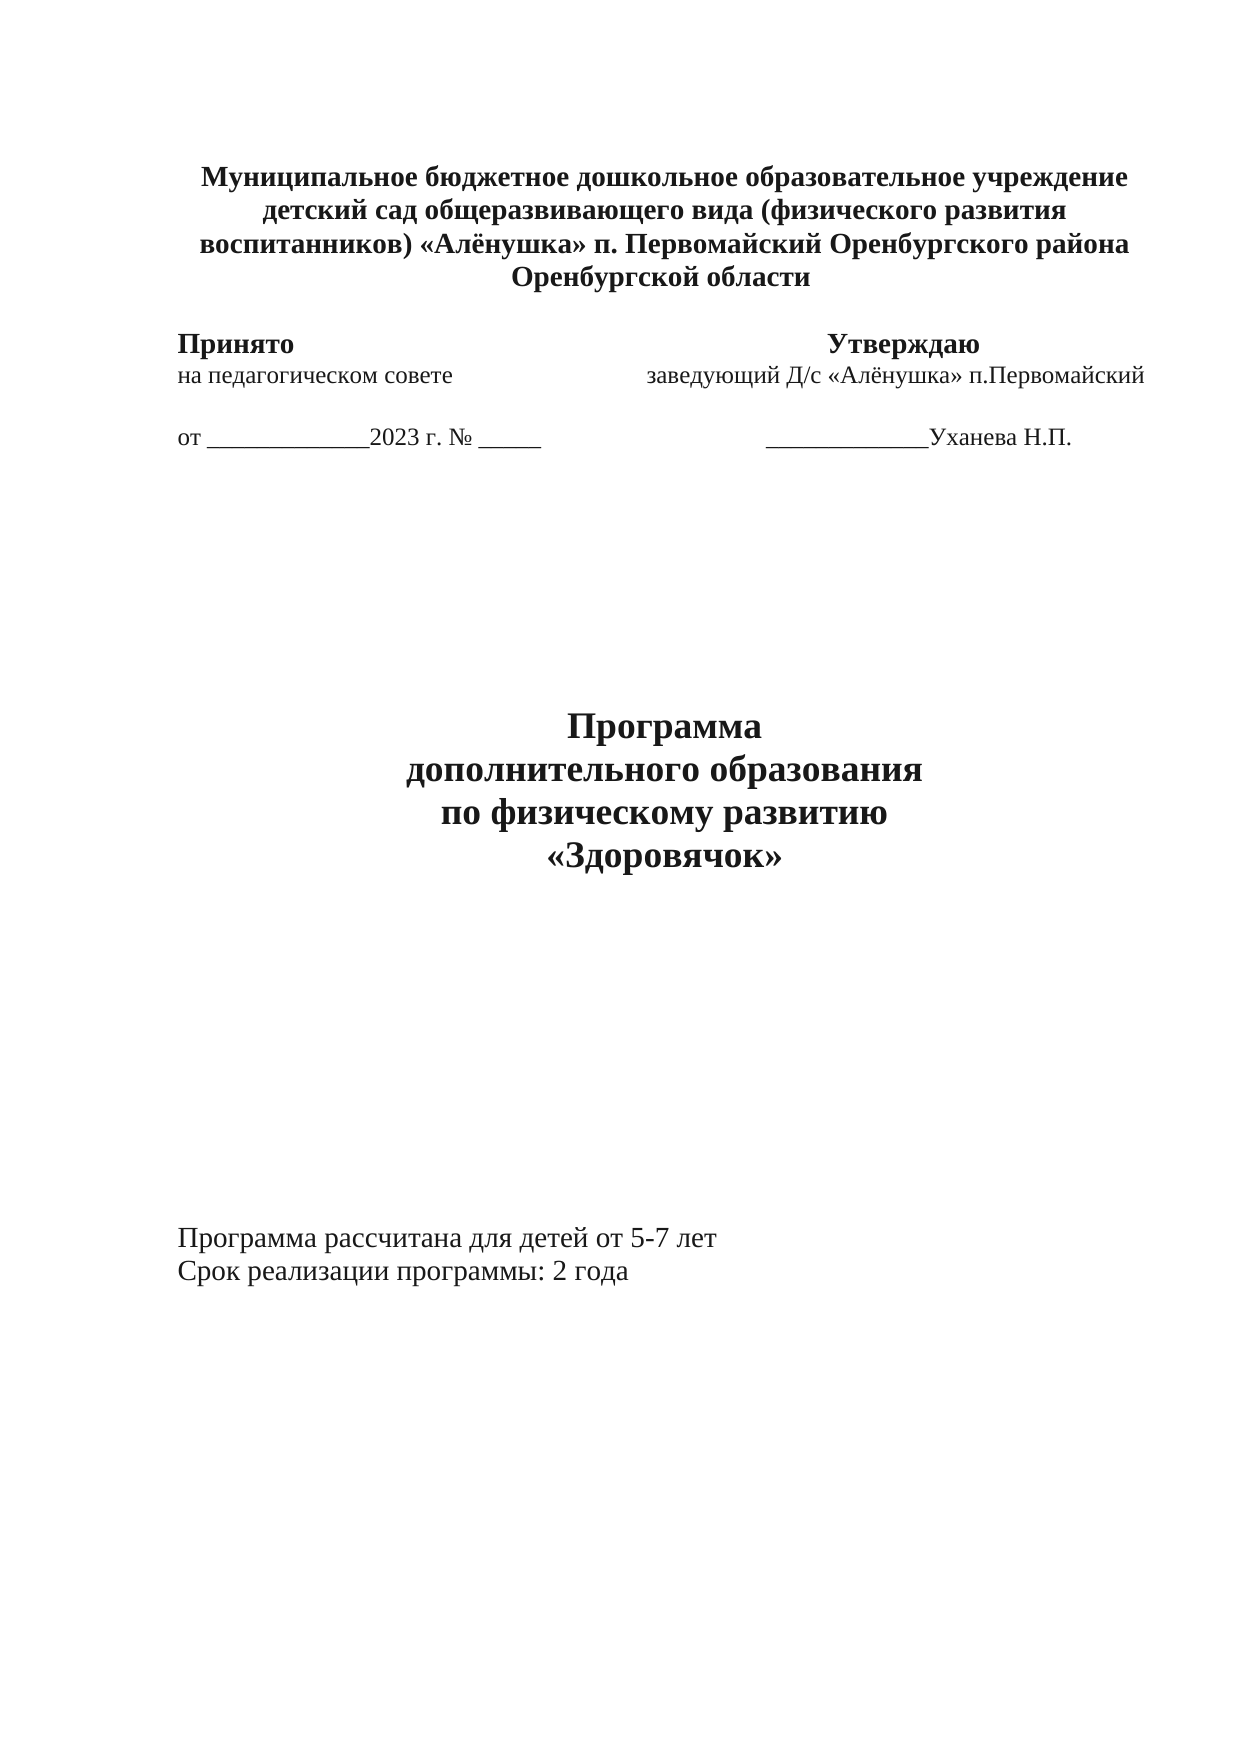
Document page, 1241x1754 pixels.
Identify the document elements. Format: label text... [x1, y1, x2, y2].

text от _____________2023 г. № _____ _____________Уханева Н.П. [177, 422, 1152, 451]
text Программа [177, 703, 1152, 746]
text Принято Утверждаю [177, 327, 1152, 360]
text дополнительного образования [177, 746, 1152, 789]
text Срок реализации программы: 2 года [177, 1253, 1152, 1287]
text «Здоровячок» [177, 832, 1152, 876]
text на педагогическом совете заведующий Д/с «Алёнушка» п.Первомайский [177, 360, 1152, 389]
text по физическому развитию [177, 789, 1152, 832]
text Муниципальное бюджетное дошкольное образовательное учреждение детский сад общеразвивающего вида (физического развития воспитанников) «Алёнушка» п. Первомайский Оренбургского района Оренбургской области [177, 159, 1152, 293]
text Программа рассчитана для детей от 5-7 лет [177, 1220, 1152, 1253]
